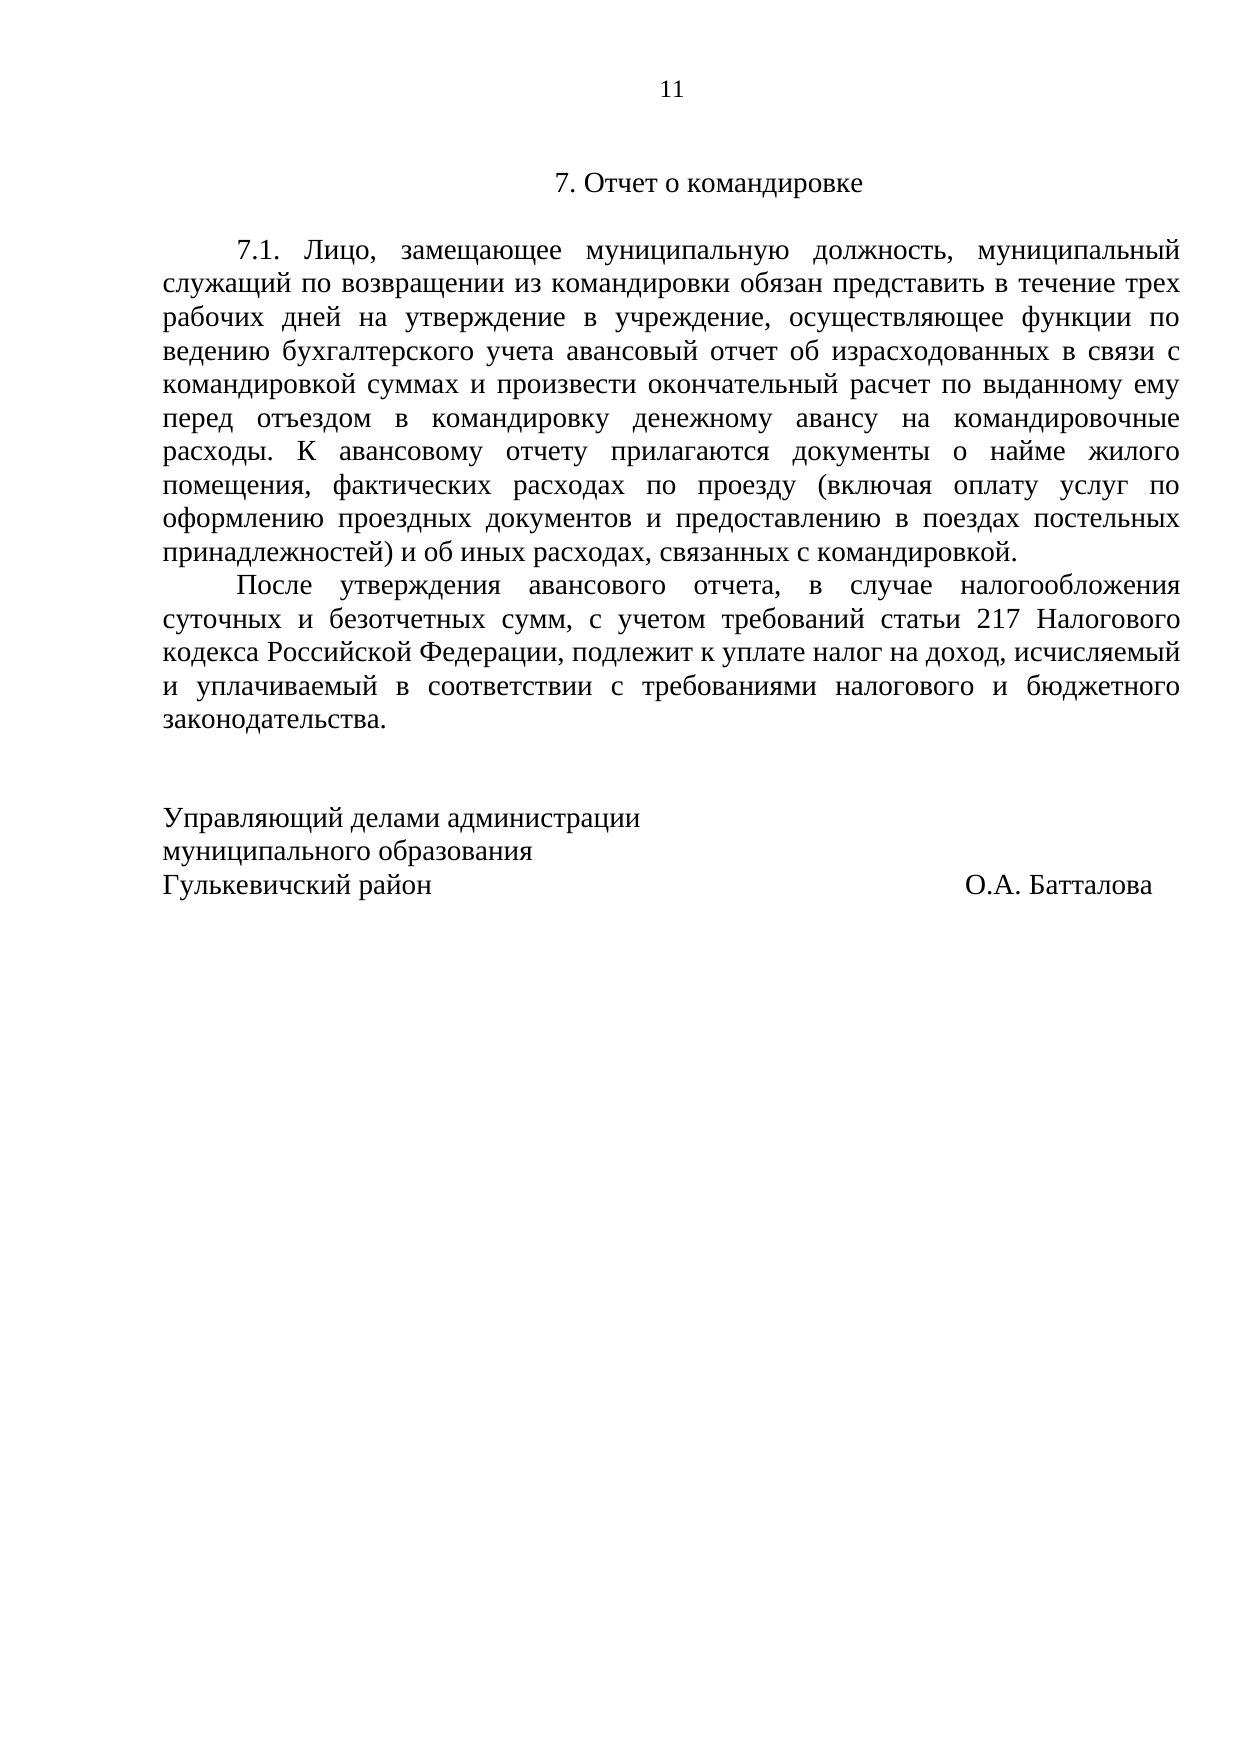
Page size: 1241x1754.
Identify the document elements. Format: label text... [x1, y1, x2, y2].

text муниципального образования [162, 833, 1190, 867]
text 7. Отчет о командировке [162, 165, 1181, 198]
text Управляющий делами администрации [162, 800, 1190, 833]
text Гулькевичский район О.А. Батталова [162, 867, 1190, 900]
text 7.1. Лицо, замещающее муниципальную должность, муниципальный служащий по возвращении из командировки обязан представить в течение трех рабочих дней на утверждение в учреждение, осуществляющее функции по ведению бухгалтерского учета авансовый отчет об израсходованных в связи с командировкой суммах и произвести окончательный расчет по выданному ему перед отъездом в командировку денежному авансу на командировочные расходы. К авансовому отчету прилагаются документы о найме жилого помещения, фактических расходах по проезду (включая оплату услуг по оформлению проездных документов и предоставлению в поездах постельных принадлежностей) и об иных расходах, связанных с командировкой. [162, 232, 1181, 567]
text После утверждения авансового отчета, в случае налогообложения суточных и безотчетных сумм, с учетом требований статьи 217 Налогового кодекса Российской Федерации, подлежит к уплате налог на доход, исчисляемый и уплачиваемый в соответствии с требованиями налогового и бюджетного законодательства. [162, 567, 1181, 735]
